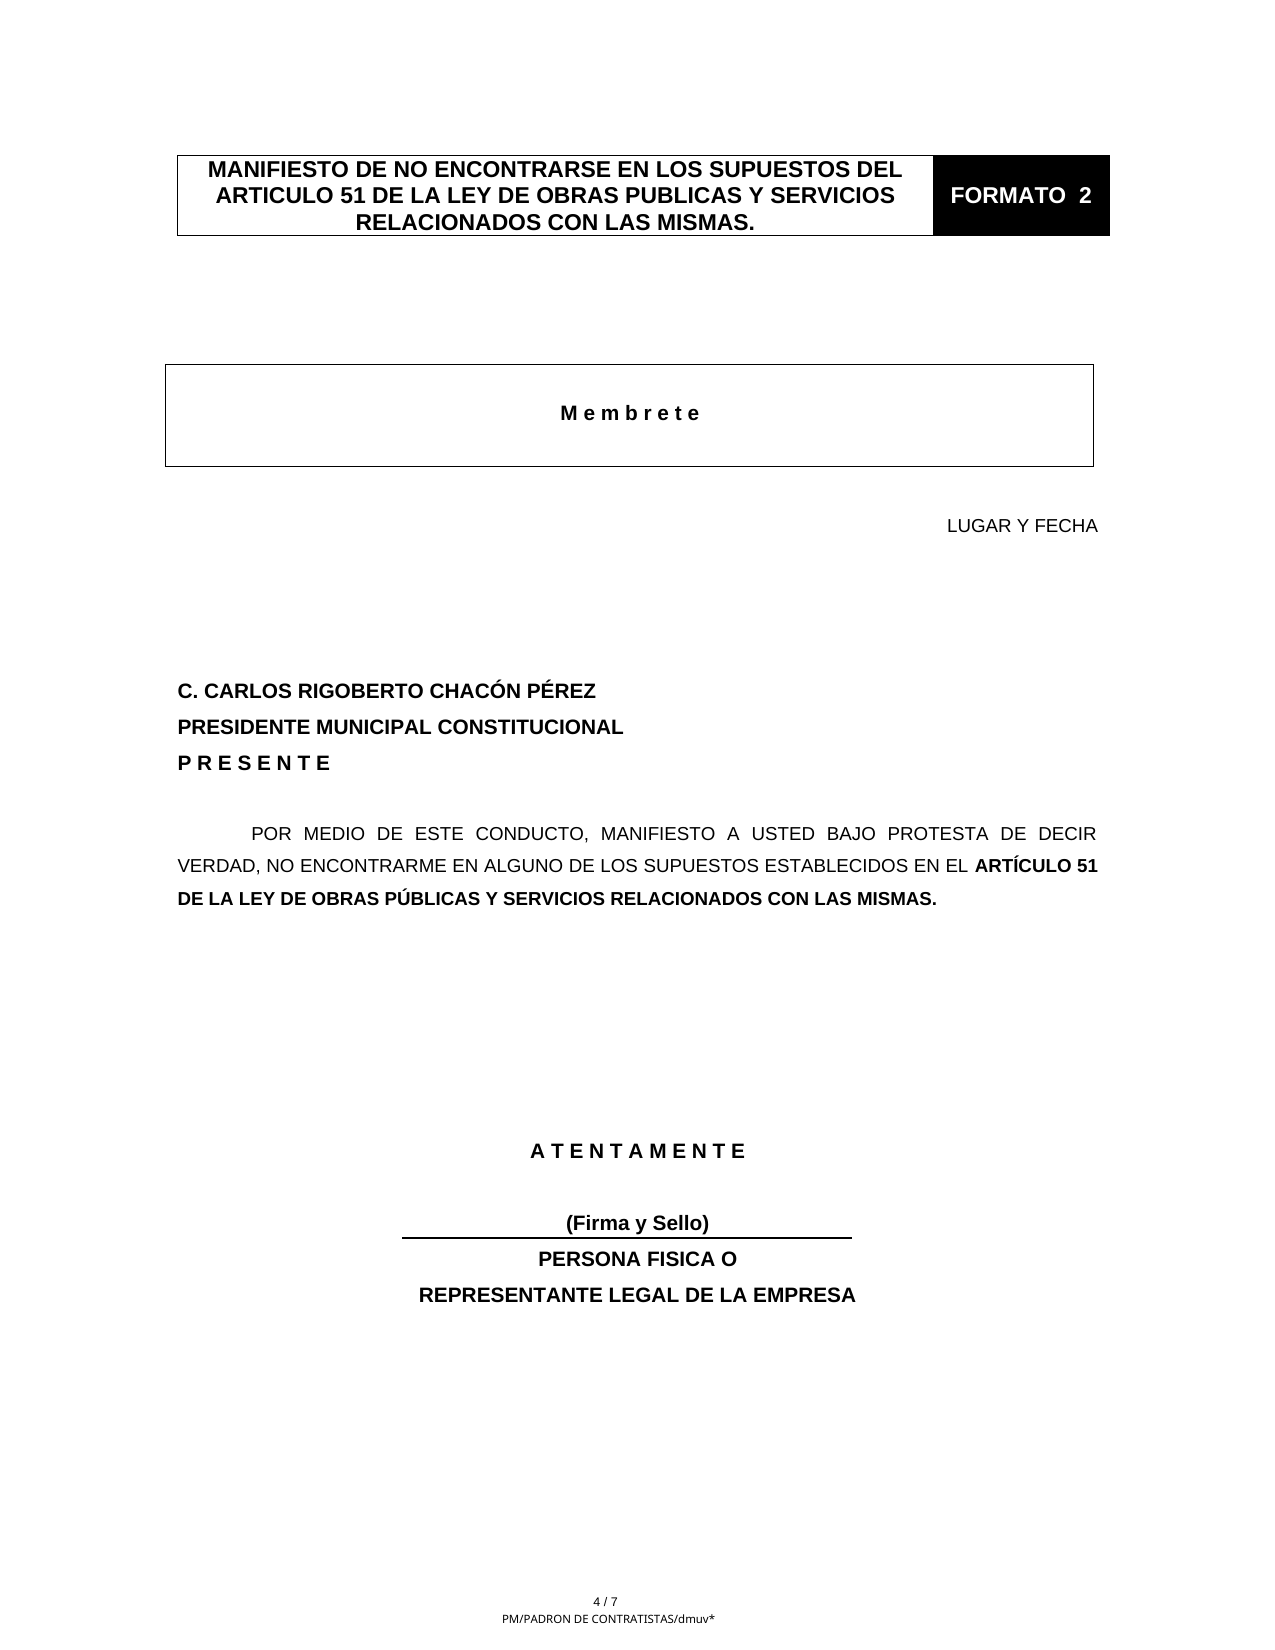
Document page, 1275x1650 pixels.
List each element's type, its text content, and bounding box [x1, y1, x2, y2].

text PERSONA FISICA O [177, 1247, 1098, 1271]
text C. CARLOS RIGOBERTO CHACÓN PÉREZ [177, 679, 1098, 703]
text (Firma y Sello) [177, 1211, 1098, 1235]
text P R E S E N T E [177, 751, 1098, 775]
text POR MEDIO DE ESTE CONDUCTO, MANIFIESTO A USTED BAJO PROTESTA DE DECIR VERDAD, NO ENCONTRARME EN ALGUNO DE LOS SUPUESTOS ESTABLECIDOS EN EL ARTÍCULO 51 DE LA LEY DE OBRAS PÚBLICAS Y SERVICIOS RELACIONADOS CON LAS MISMAS. [177, 823, 1098, 909]
text A T E N T A M E N T E [177, 1139, 1098, 1163]
text PRESIDENTE MUNICIPAL CONSTITUCIONAL [177, 715, 1098, 739]
table_header MANIFIESTO DE NO ENCONTRARSE EN LOS SUPUESTOS DEL ARTICULO 51 DE LA LEY DE OBRAS PUBLICAS Y SERVICIOS RELACIONADOS CON LAS MISMAS. [178, 156, 933, 235]
text REPRESENTANTE LEGAL DE LA EMPRESA [177, 1283, 1098, 1307]
text LUGAR Y FECHA [177, 514, 1098, 536]
table_header M e m b r e t e [166, 365, 1093, 466]
table_header FORMATO 2 [934, 156, 1109, 235]
